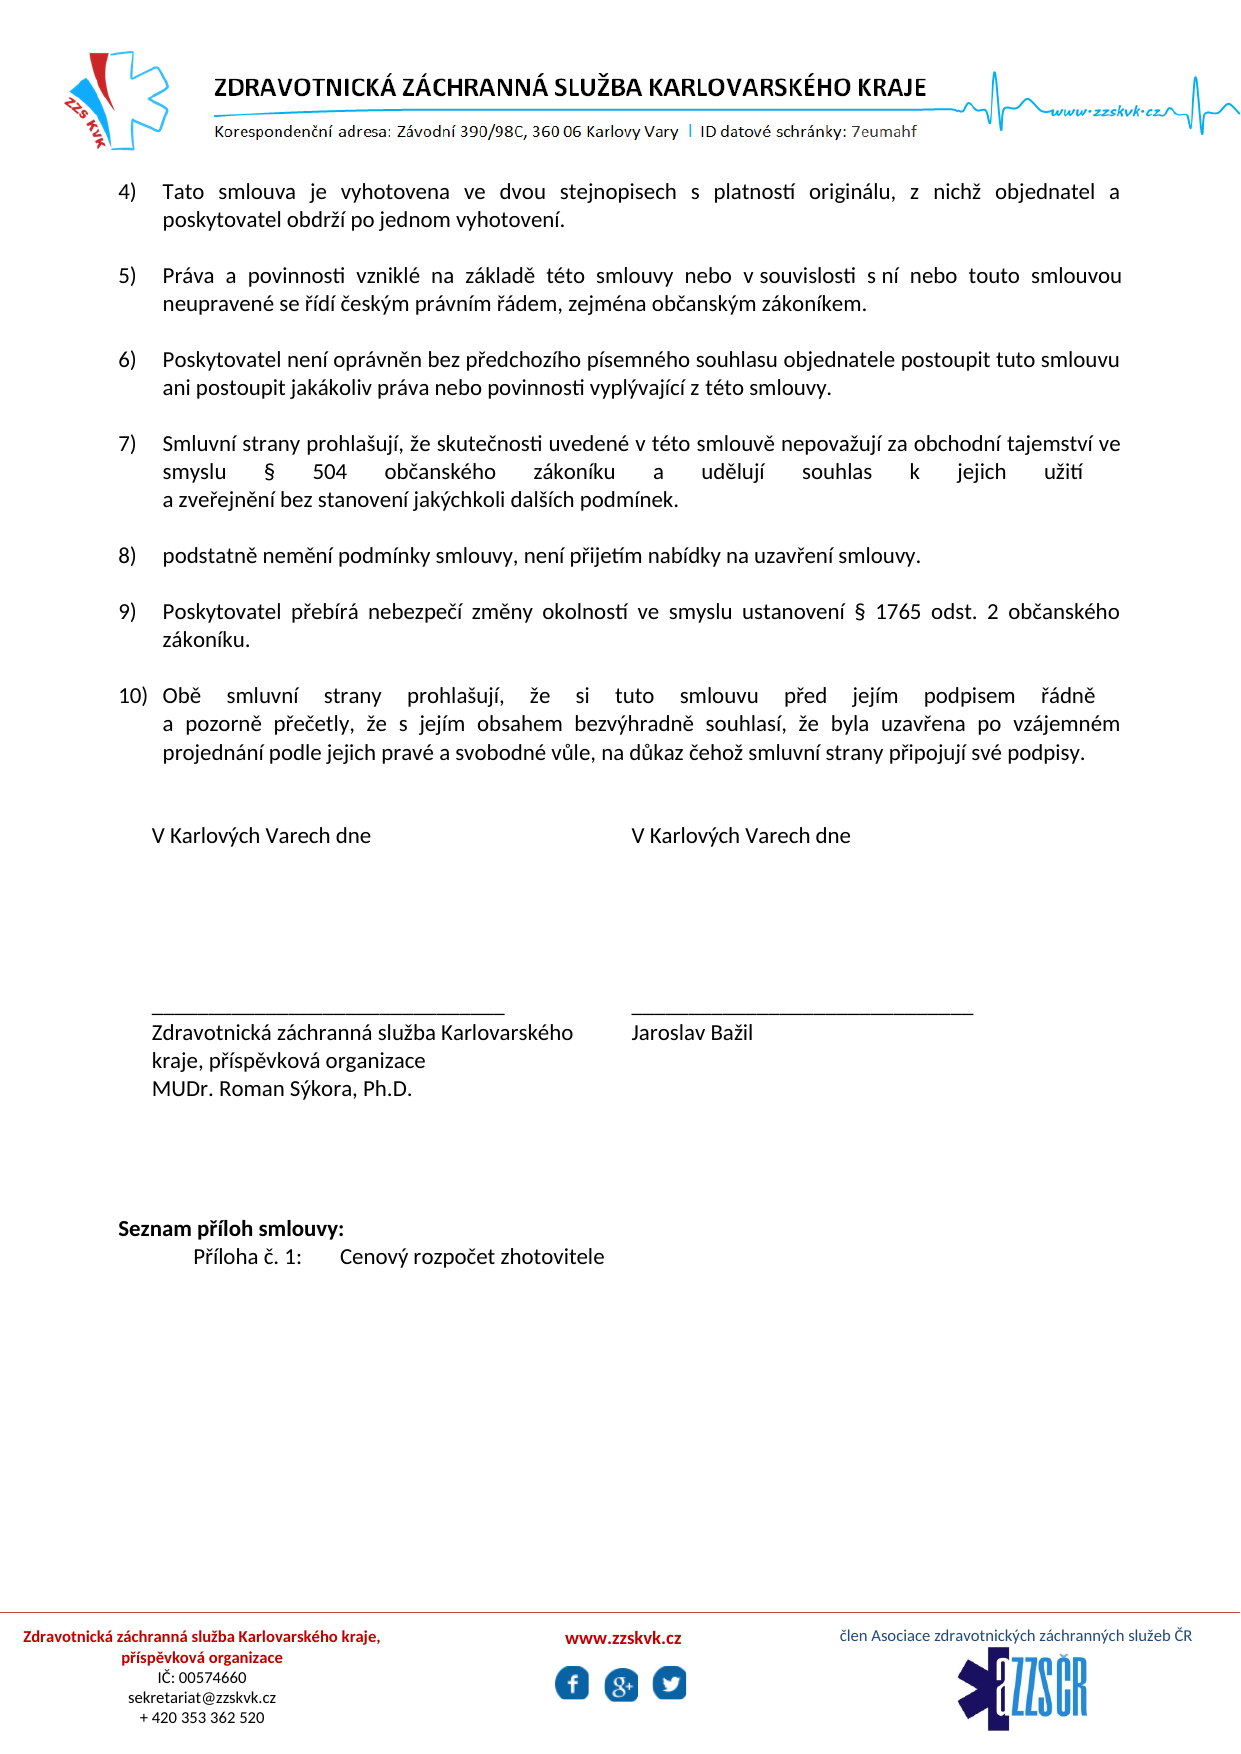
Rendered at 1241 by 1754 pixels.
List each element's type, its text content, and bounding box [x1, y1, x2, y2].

table_header V Karlových Varech dne [620, 822, 1100, 850]
table_cell _______________________________ [140, 850, 620, 1018]
text Příloha č. 1: Cenový rozpočet zhotovitele [193, 1242, 1122, 1270]
list Obě smluvní strany prohlašují, že si tuto smlouvu před jejím podpisem řádně a pozorně přečetly, že s jejím obsahem bezvýhradně souhlasí, že byla uzavřena po vzájemném projednání podle jejich pravé a svobodné vůle, na důkaz čehož smluvní strany připojují své podpisy. [118, 682, 1122, 766]
table_header V Karlových Varech dne [140, 822, 620, 850]
table_cell Zdravotnická záchranná služba Karlovarského kraje, příspěvková organizace MUDr. Roman Sýkora, Ph.D. [140, 1018, 620, 1214]
picture [0, 1600, 1240, 1622]
list Poskytovatel není oprávněn bez předchozího písemného souhlasu objednatele postoupit tuto smlouvu ani postoupit jakákoliv práva nebo povinnosti vyplývající z této smlouvy. [118, 345, 1122, 401]
list Tato smlouva je vyhotovena ve dvou stejnopisech s platností originálu, z nichž objednatel a poskytovatel obdrží po jednom vyhotovení. [118, 177, 1122, 233]
list Poskytovatel přebírá nebezpečí změny okolností ve smyslu ustanovení § 1765 odst. 2 občanského zákoníku. [118, 597, 1122, 653]
text Seznam příloh smlouvy: [118, 1214, 1122, 1242]
picture [957, 1647, 1094, 1731]
picture [652, 1666, 687, 1700]
list Smluvní strany prohlašují, že skutečnosti uvedené v této smlouvě nepovažují za obchodní tajemství ve smyslu § 504 občanského zákoníku a udělují souhlas k jejich užití a zveřejnění bez stanovení jakýchkoli dalších podmínek. [118, 429, 1122, 513]
table_cell Jaroslav Bažil [620, 1018, 1100, 1214]
list Práva a povinnosti vzniklé na základě této smlouvy nebo v souvislosti s ní nebo touto smlouvou neupravené se řídí českým právním řádem, zejména občanským zákoníkem. [118, 261, 1122, 317]
picture [43, 35, 1241, 161]
picture [604, 1668, 638, 1702]
list podstatně nemění podmínky smlouvy, není přijetím nabídky na uzavření smlouvy. [118, 541, 1122, 569]
picture [555, 1666, 589, 1700]
table_cell ______________________________ [620, 850, 1100, 1018]
